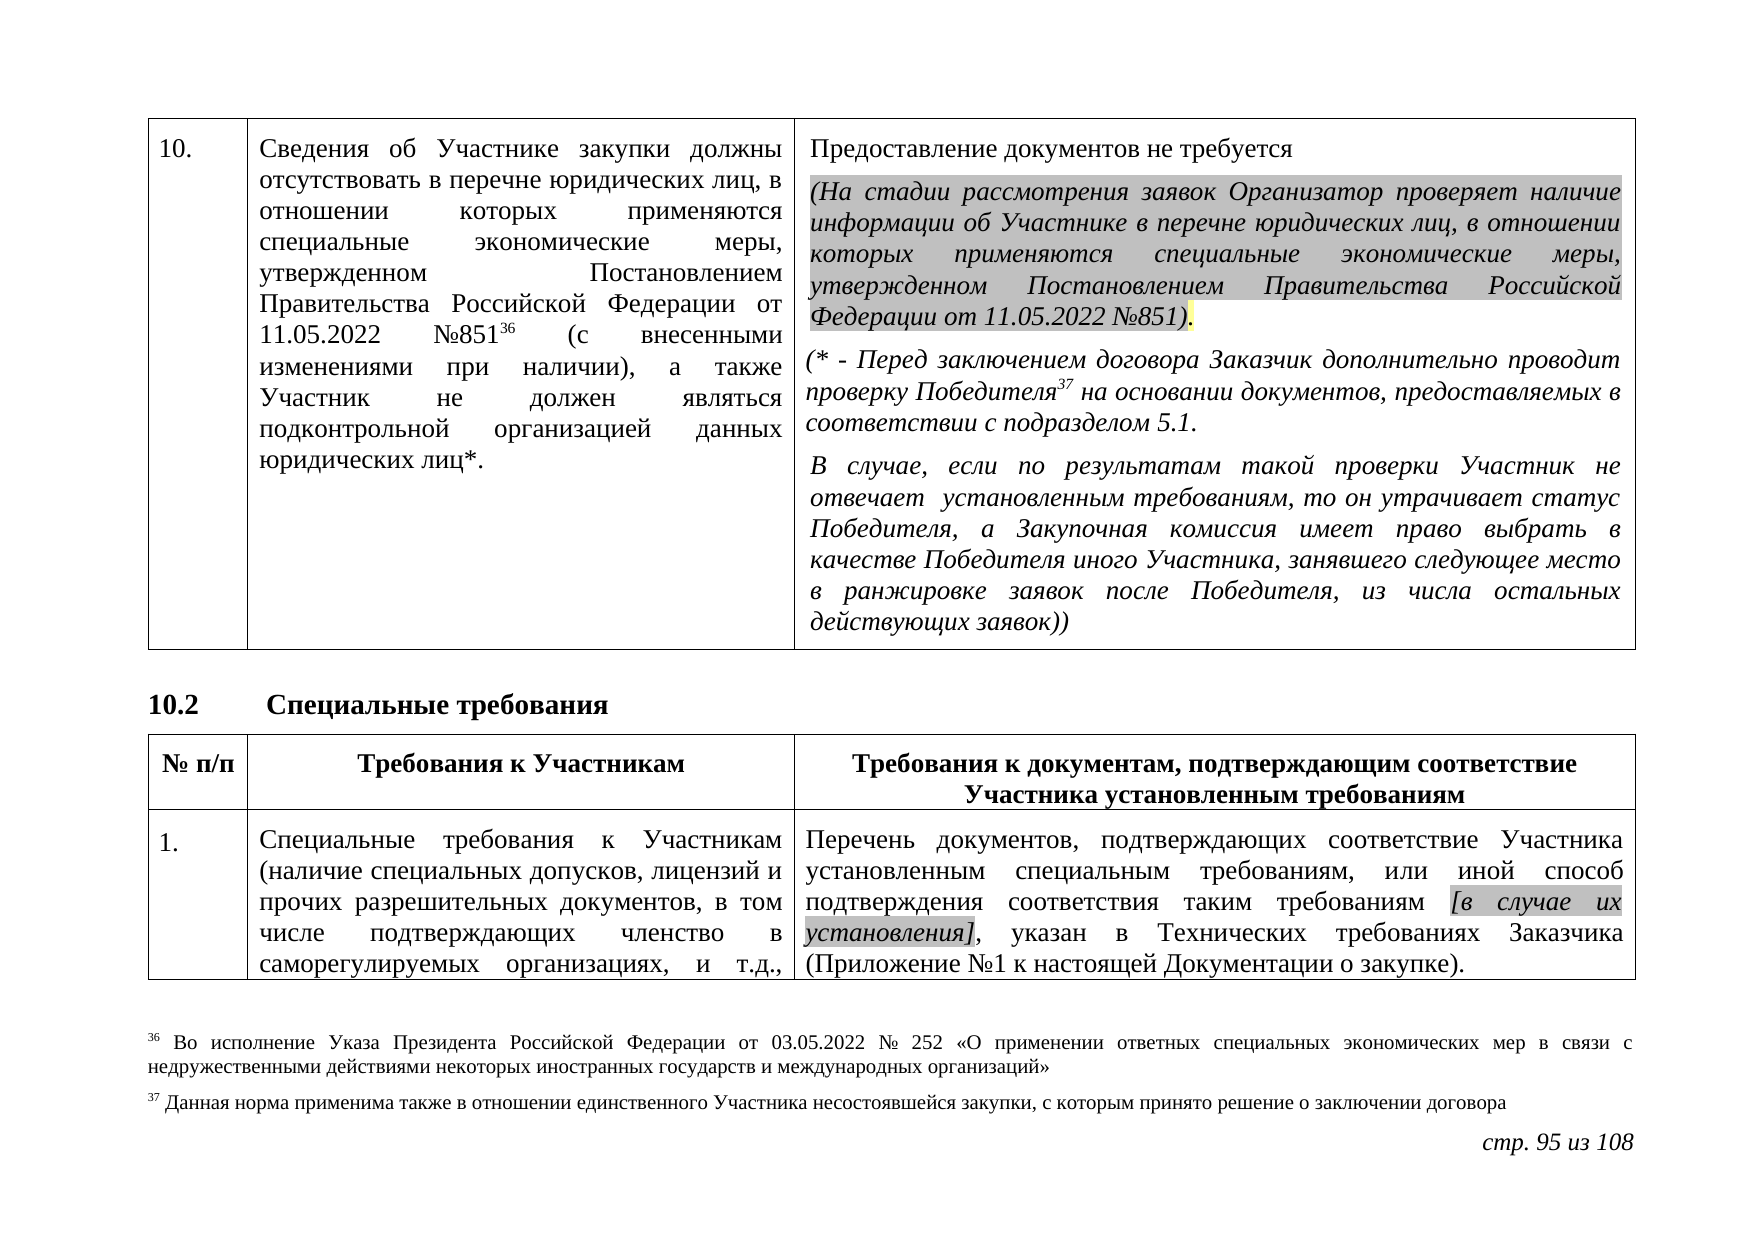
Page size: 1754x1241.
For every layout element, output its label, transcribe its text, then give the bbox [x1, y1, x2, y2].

table_cell [149, 119, 247, 649]
table_cell Сведения об Участнике закупки должны отсутствовать в перечне юридических лиц, в отношении которых применяются специальные экономические меры, утвержденном Постановлением Правительства Российской Федерации от 11.05.2022 №851 (с внесенными изменениями при наличии), а также Участник не должен являться подконтрольной организацией данных юридических лиц*. [248, 119, 794, 649]
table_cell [248, 810, 794, 978]
table_cell Предоставление документов не требуется (На стадии рассмотрения заявок Организатор проверяет наличие информации об Участнике в перечне юридических лиц, в отношении которых применяются специальные экономические меры, утвержденном Постановлением Правительства Российской Федерации от 11.05.2022 №851). (* - Перед заключением договора Заказчик дополнительно проводит проверку Победителя на основании документов, предоставляемых в соответствии с подразделом 5.1. В случае, если по результатам такой проверки Участник не отвечает установленным требованиям, то он утрачивает статус Победителя, а Закупочная комиссия имеет право выбрать в качестве Победителя иного Участника, занявшего следующее место в ранжировке заявок после Победителя, из числа остальных действующих заявок)) [795, 119, 1635, 649]
table_header Требования к документам, подтверждающим соответствие Участника установленным требованиям [795, 735, 1635, 809]
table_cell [795, 810, 1635, 978]
subtitle Специальные требования [148, 687, 1636, 721]
table_header Требования к Участникам [248, 735, 794, 809]
table_cell [149, 810, 247, 978]
table_header № п/п [149, 735, 247, 809]
